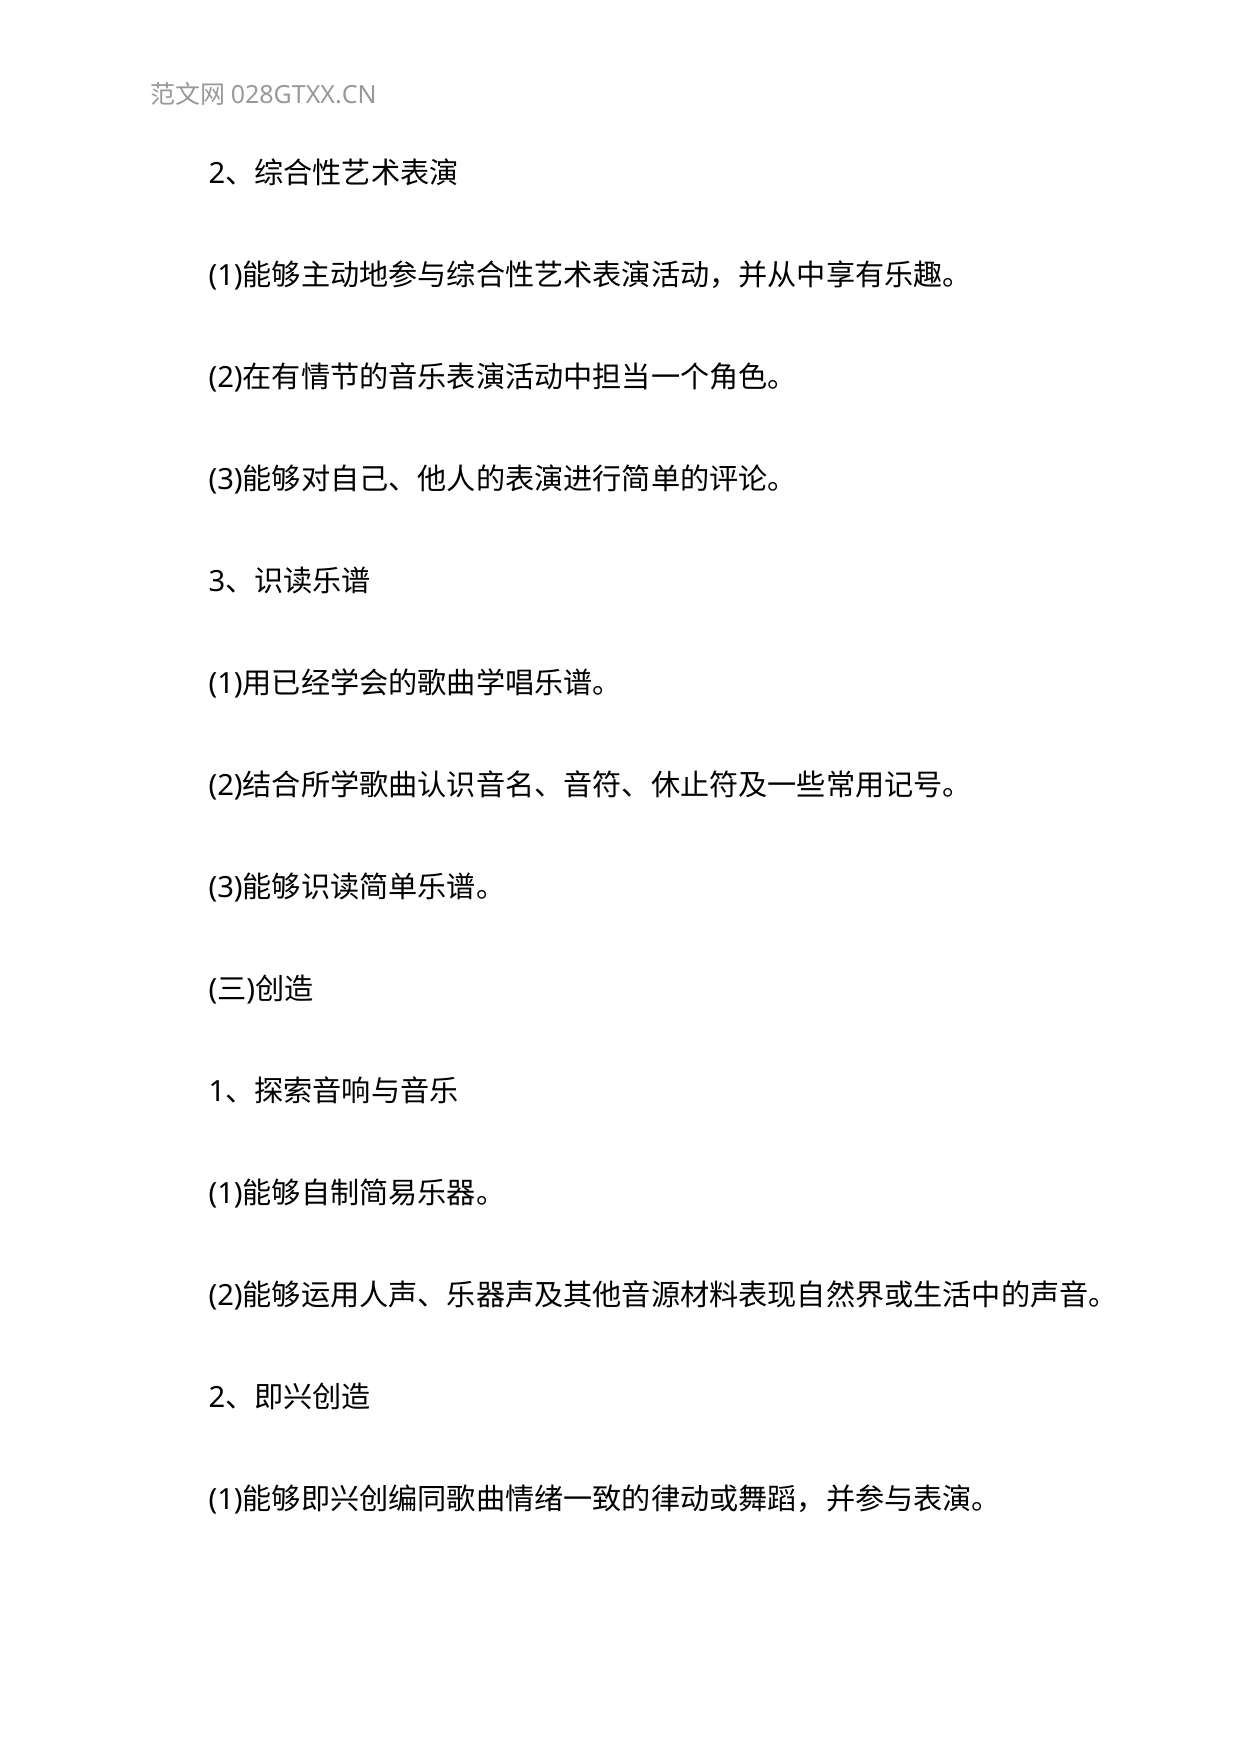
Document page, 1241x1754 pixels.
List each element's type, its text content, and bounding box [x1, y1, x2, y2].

text (2)结合所学歌曲认识音名、音符、休止符及一些常用记号。 [150, 762, 1090, 804]
text 3、识读乐谱 [150, 558, 1090, 600]
text (1)能够主动地参与综合性艺术表演活动，并从中享有乐趣。 [150, 252, 1090, 294]
text (3)能够识读简单乐谱。 [150, 864, 1090, 906]
text 2、即兴创造 [150, 1374, 1090, 1416]
text (1)能够即兴创编同歌曲情绪一致的律动或舞蹈，并参与表演。 [150, 1476, 1090, 1518]
text 1、探索音响与音乐 [150, 1068, 1090, 1110]
text (1)能够自制简易乐器。 [150, 1170, 1090, 1212]
text 2、综合性艺术表演 [150, 150, 1090, 192]
text (三)创造 [150, 966, 1090, 1008]
text (2)能够运用人声、乐器声及其他音源材料表现自然界或生活中的声音。 [150, 1272, 1090, 1314]
text (2)在有情节的音乐表演活动中担当一个角色。 [150, 354, 1090, 396]
text (1)用已经学会的歌曲学唱乐谱。 [150, 660, 1090, 702]
text (3)能够对自己、他人的表演进行简单的评论。 [150, 456, 1090, 498]
